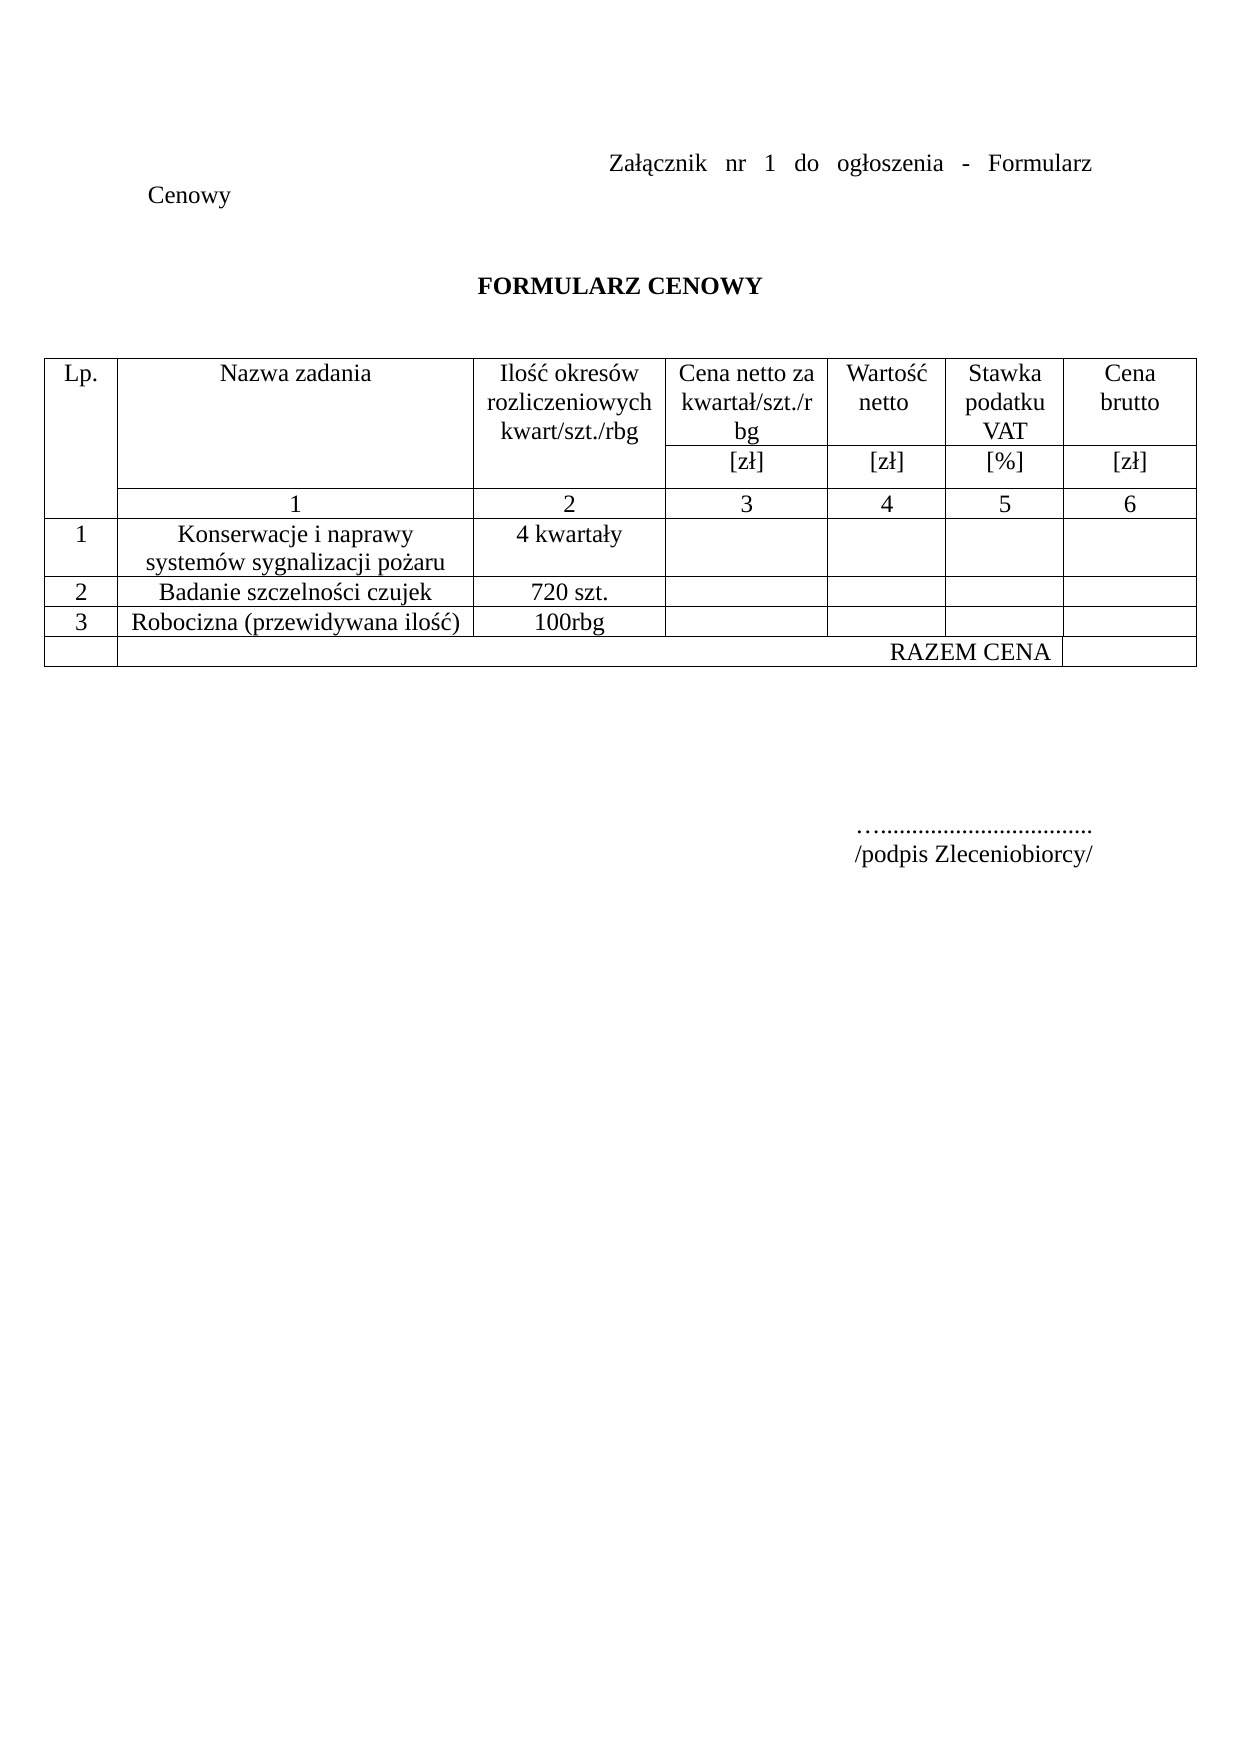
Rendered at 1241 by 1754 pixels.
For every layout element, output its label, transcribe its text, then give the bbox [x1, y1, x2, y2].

table_cell [666, 519, 827, 576]
table_header Cena netto za kwartał/szt./rbg [666, 359, 827, 445]
table_cell [%] [946, 446, 1063, 488]
table_cell [1063, 637, 1196, 666]
table_cell [45, 637, 117, 666]
text /podpis Zleceniobiorcy/ [148, 839, 1093, 868]
table_cell 3 [45, 607, 117, 636]
table_cell [828, 519, 945, 576]
table_cell 1 [45, 519, 117, 576]
table_cell 6 [1064, 489, 1196, 518]
table_cell [828, 607, 945, 636]
table_header Lp. [45, 359, 117, 518]
table_cell Robocizna (przewidywana ilość) [118, 607, 473, 636]
table_cell [zł] [828, 446, 945, 488]
table_cell 100rbg [474, 607, 665, 636]
table_cell 4 [828, 489, 945, 518]
table_cell 2 [45, 577, 117, 606]
table_header Ilość okresów rozliczeniowych kwart/szt./rbg [474, 359, 665, 488]
table_cell 1 [118, 489, 473, 518]
table_cell [1064, 577, 1196, 606]
table_header Cena brutto [1064, 359, 1196, 445]
text Załącznik nr 1 do ogłoszenia - Formularz Cenowy [148, 148, 1093, 209]
table_header Stawka podatku VAT [946, 359, 1063, 445]
table_cell 4 kwartały [474, 519, 665, 576]
table_cell [946, 577, 1063, 606]
table_cell 720 szt. [474, 577, 665, 606]
table_cell [1064, 519, 1196, 576]
text FORMULARZ CENOWY [148, 271, 1093, 300]
table_cell [946, 519, 1063, 576]
text ….................................. [148, 810, 1093, 839]
table_header Wartość netto [828, 359, 945, 445]
table_cell RAZEM CENA [118, 637, 1062, 666]
table_cell [828, 577, 945, 606]
table_cell [946, 607, 1063, 636]
table_cell [zł] [666, 446, 827, 488]
table_cell Konserwacje i naprawy systemów sygnalizacji pożaru [118, 519, 473, 576]
table_cell 2 [474, 489, 665, 518]
table_cell [666, 577, 827, 606]
table_cell 3 [666, 489, 827, 518]
table_header Nazwa zadania [118, 359, 473, 488]
table_cell 5 [946, 489, 1063, 518]
table_cell [zł] [1064, 446, 1196, 488]
table_cell Badanie szczelności czujek [118, 577, 473, 606]
table_cell [666, 607, 827, 636]
table_cell [1064, 607, 1196, 636]
